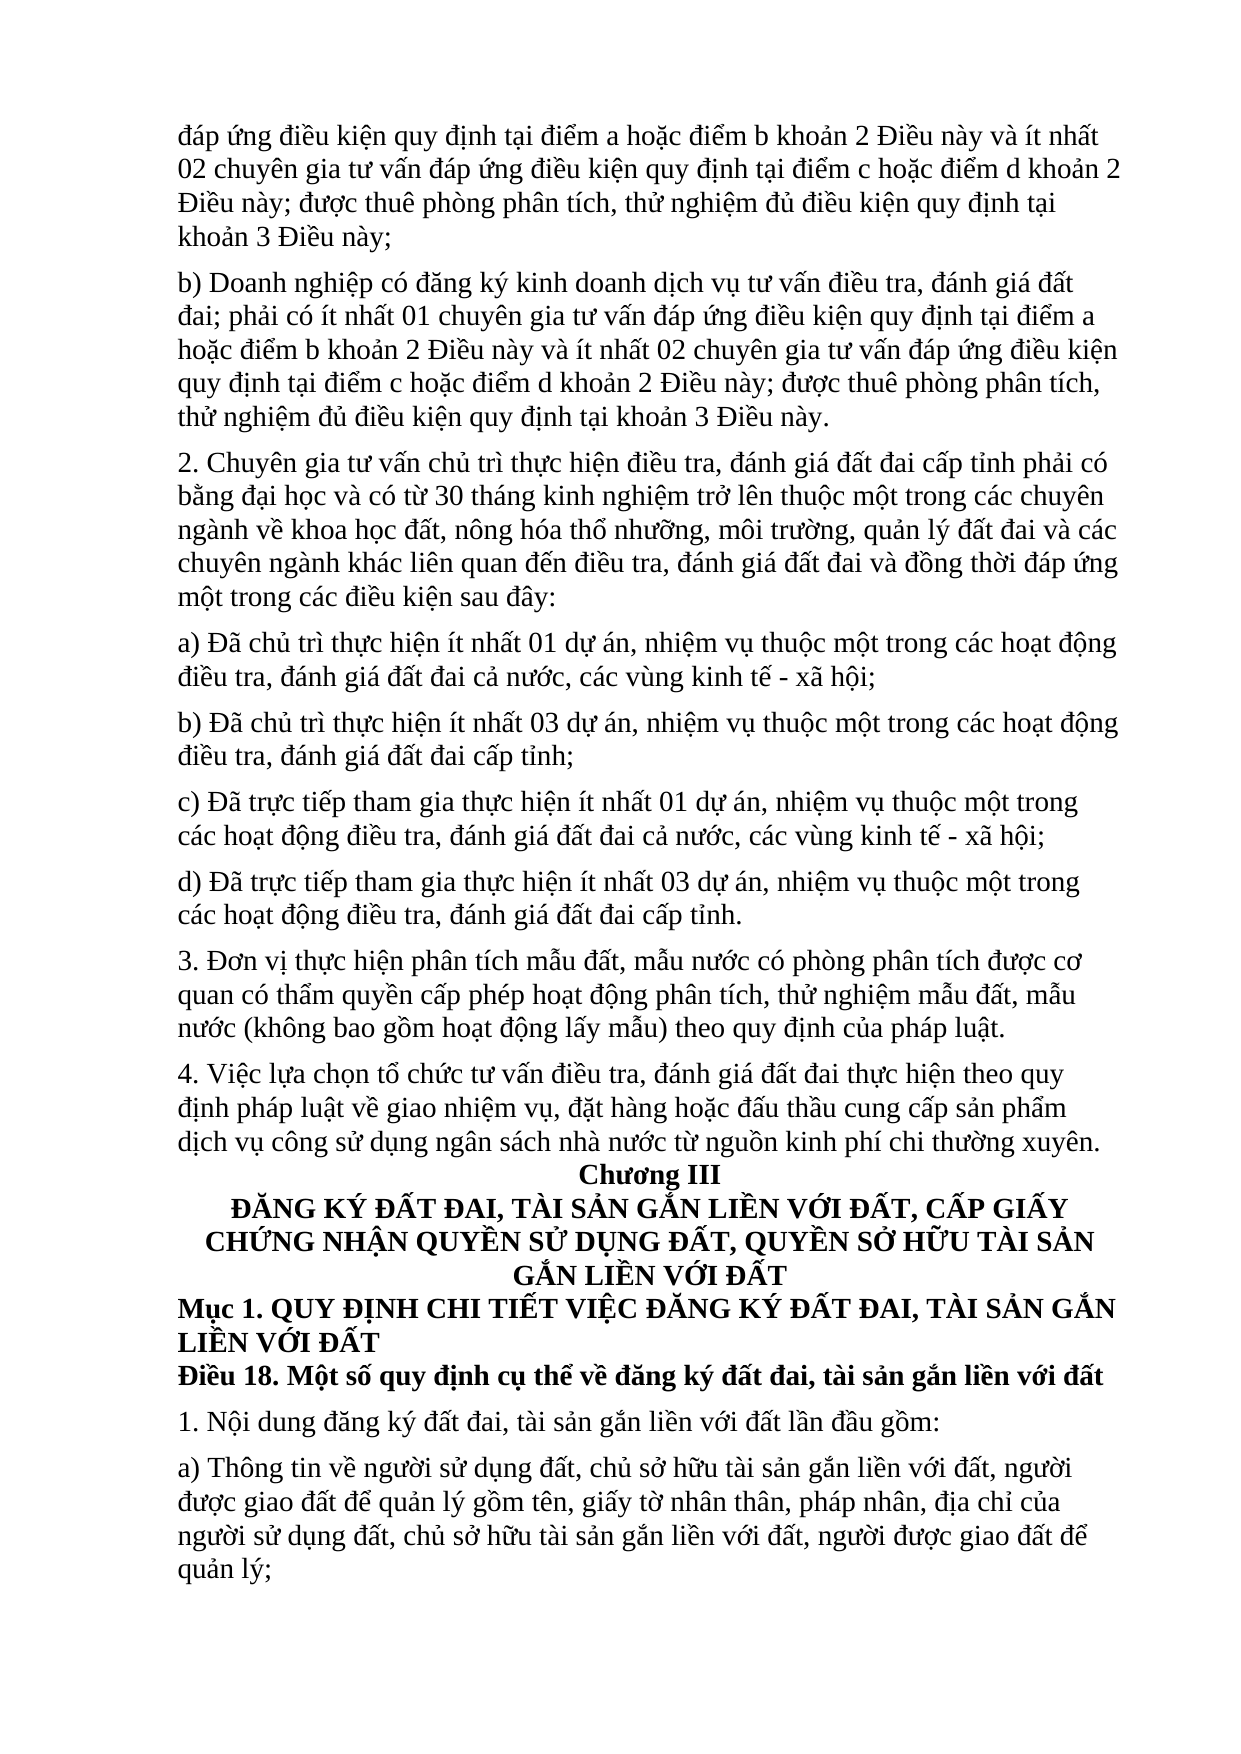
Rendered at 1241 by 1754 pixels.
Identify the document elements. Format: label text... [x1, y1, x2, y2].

text b) Doanh nghiệp có đăng ký kinh doanh dịch vụ tư vấn điều tra, đánh giá đất đai; phải có ít nhất 01 chuyên gia tư vấn đáp ứng điều kiện quy định tại điểm a hoặc điểm b khoản 2 Điều này và ít nhất 02 chuyên gia tư vấn đáp ứng điều kiện quy định tại điểm c hoặc điểm d khoản 2 Điều này; được thuê phòng phân tích, thử nghiệm đủ điều kiện quy định tại khoản 3 Điều này. [177, 265, 1122, 432]
text 3. Đơn vị thực hiện phân tích mẫu đất, mẫu nước có phòng phân tích được cơ quan có thẩm quyền cấp phép hoạt động phân tích, thử nghiệm mẫu đất, mẫu nước (không bao gồm hoạt động lấy mẫu) theo quy định của pháp luật. [177, 943, 1122, 1044]
text 1. Nội dung đăng ký đất đai, tài sản gắn liền với đất lần đầu gồm: [177, 1404, 1122, 1438]
text b) Đã chủ trì thực hiện ít nhất 03 dự án, nhiệm vụ thuộc một trong các hoạt động điều tra, đánh giá đất đai cấp tỉnh; [177, 705, 1122, 772]
text a) Đã chủ trì thực hiện ít nhất 01 dự án, nhiệm vụ thuộc một trong các hoạt động điều tra, đánh giá đất đai cả nước, các vùng kinh tế - xã hội; [177, 625, 1122, 692]
text a) Thông tin về người sử dụng đất, chủ sở hữu tài sản gắn liền với đất, người được giao đất để quản lý gồm tên, giấy tờ nhân thân, pháp nhân, địa chỉ của người sử dụng đất, chủ sở hữu tài sản gắn liền với đất, người được giao đất để quản lý; [177, 1451, 1122, 1585]
text d) Đã trực tiếp tham gia thực hiện ít nhất 03 dự án, nhiệm vụ thuộc một trong các hoạt động điều tra, đánh giá đất đai cấp tỉnh. [177, 864, 1122, 931]
text c) Đã trực tiếp tham gia thực hiện ít nhất 01 dự án, nhiệm vụ thuộc một trong các hoạt động điều tra, đánh giá đất đai cả nước, các vùng kinh tế - xã hội; [177, 784, 1122, 851]
text 4. Việc lựa chọn tổ chức tư vấn điều tra, đánh giá đất đai thực hiện theo quy định pháp luật về giao nhiệm vụ, đặt hàng hoặc đấu thầu cung cấp sản phẩm dịch vụ công sử dụng ngân sách nhà nước từ nguồn kinh phí chi thường xuyên. [177, 1057, 1122, 1157]
text Mục 1. QUY ĐỊNH CHI TIẾT VIỆC ĐĂNG KÝ ĐẤT ĐAI, TÀI SẢN GẮN LIỀN VỚI ĐẤT [177, 1291, 1122, 1358]
text Chương III [177, 1157, 1122, 1191]
text ĐĂNG KÝ ĐẤT ĐAI, TÀI SẢN GẮN LIỀN VỚI ĐẤT, CẤP GIẤY CHỨNG NHẬN QUYỀN SỬ DỤNG ĐẤT, QUYỀN SỞ HỮU TÀI SẢN GẮN LIỀN VỚI ĐẤT [177, 1191, 1122, 1291]
text Điều 18. Một số quy định cụ thể về đăng ký đất đai, tài sản gắn liền với đất [177, 1358, 1122, 1392]
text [177, 118, 1122, 252]
text 2. Chuyên gia tư vấn chủ trì thực hiện điều tra, đánh giá đất đai cấp tỉnh phải có bằng đại học và có từ 30 tháng kinh nghiệm trở lên thuộc một trong các chuyên ngành về khoa học đất, nông hóa thổ nhưỡng, môi trường, quản lý đất đai và các chuyên ngành khác liên quan đến điều tra, đánh giá đất đai và đồng thời đáp ứng một trong các điều kiện sau đây: [177, 445, 1122, 613]
